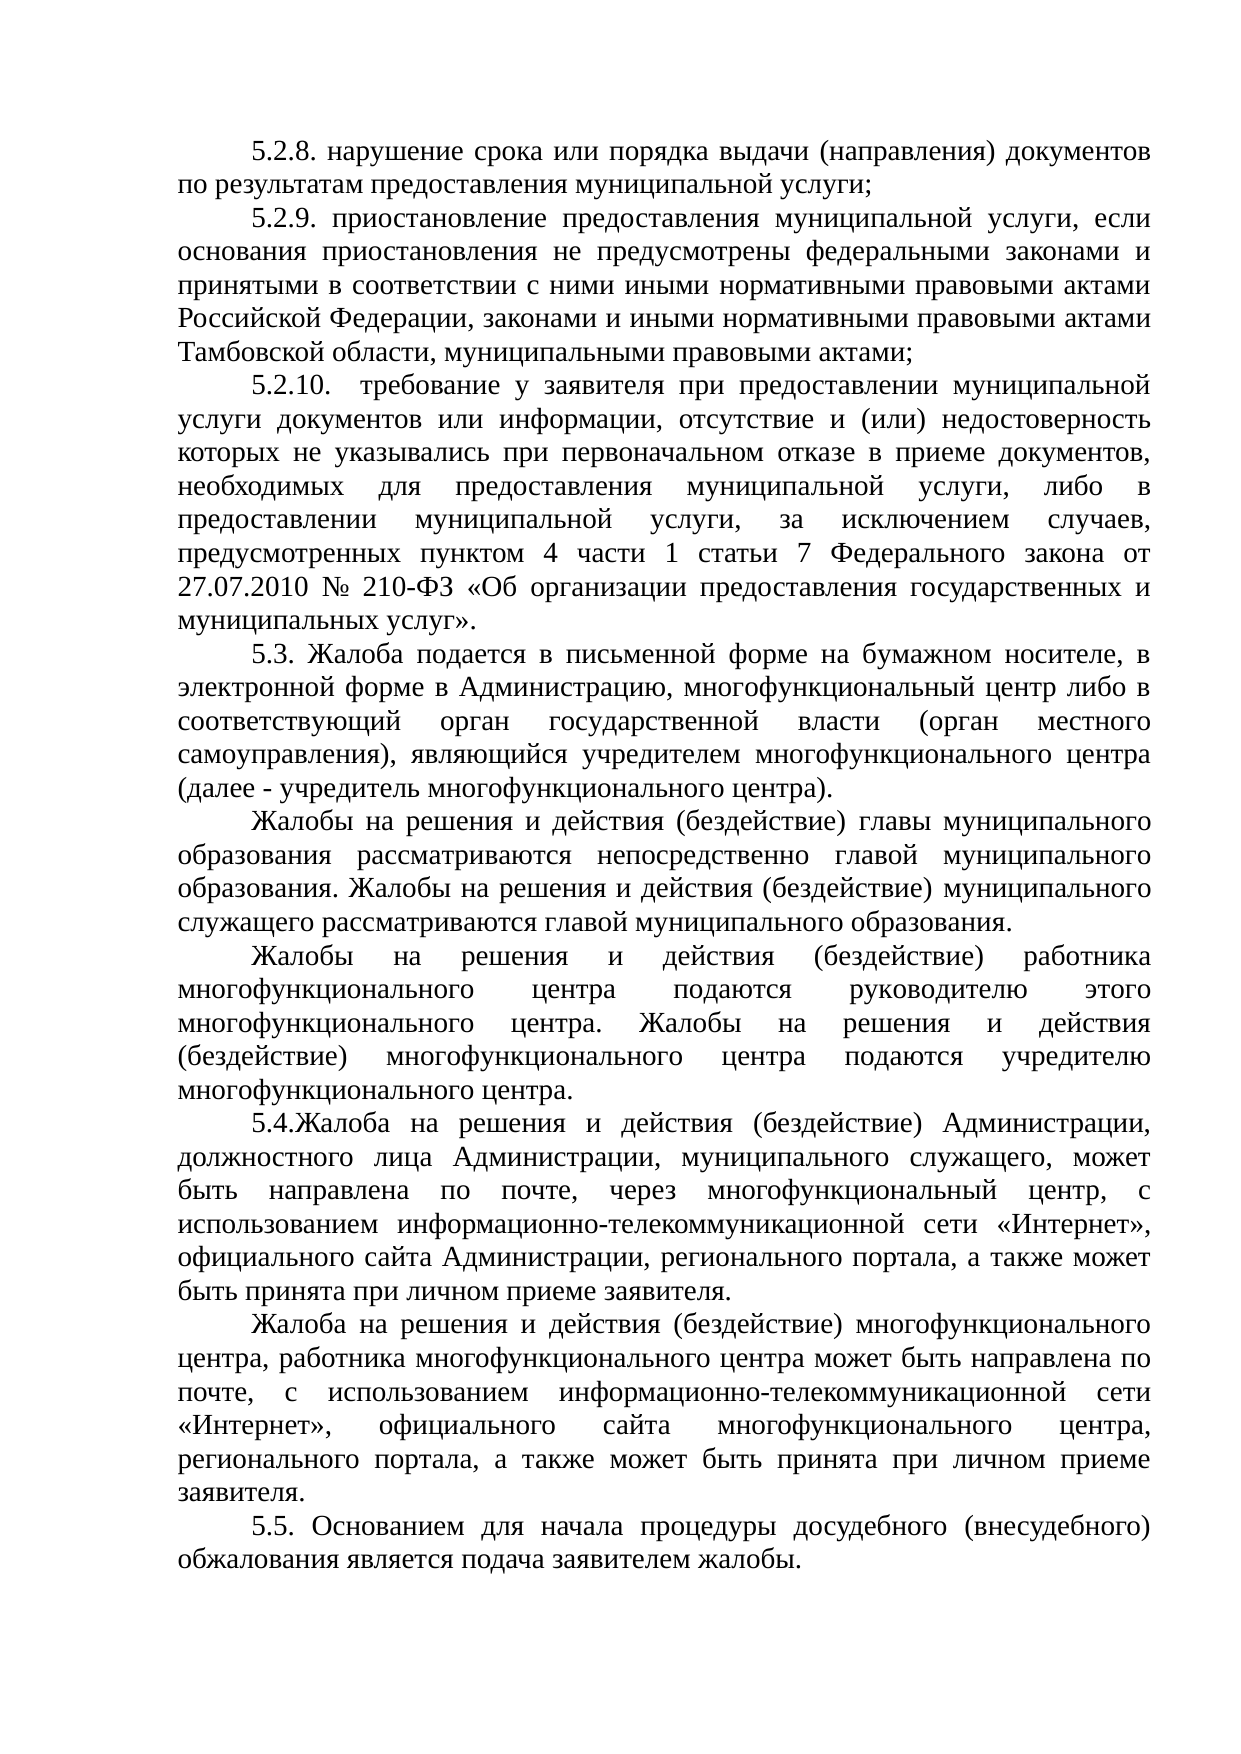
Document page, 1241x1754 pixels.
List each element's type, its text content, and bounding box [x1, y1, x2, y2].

text 5.3. Жалоба подается в письменной форме на бумажном носителе, в электронной форме в Администрацию, многофункциональный центр либо в соответствующий орган государственной власти (орган местного самоуправления), являющийся учредителем многофункционального центра (далее - учредитель многофункционального центра). [177, 636, 1152, 803]
text 5.2.9. приостановление предоставления муниципальной услуги, если основания приостановления не предусмотрены федеральными законами и принятыми в соответствии с ними иными нормативными правовыми актами Российской Федерации, законами и иными нормативными правовыми актами Тамбовской области, муниципальными правовыми актами; [177, 200, 1152, 367]
text Жалобы на решения и действия (бездействие) работника многофункционального центра подаются руководителю этого многофункционального центра. Жалобы на решения и действия (бездействие) многофункционального центра подаются учредителю многофункционального центра. [177, 938, 1152, 1105]
text 5.5. Основанием для начала процедуры досудебного (внесудебного) обжалования является подача заявителем жалобы. [177, 1508, 1152, 1575]
text Жалобы на решения и действия (бездействие) главы муниципального образования рассматриваются непосредственно главой муниципального образования. Жалобы на решения и действия (бездействие) муниципального служащего рассматриваются главой муниципального образования. [177, 803, 1152, 938]
text 5.2.10. требование у заявителя при предоставлении муниципальной услуги документов или информации, отсутствие и (или) недостоверность которых не указывались при первоначальном отказе в приеме документов, необходимых для предоставления муниципальной услуги, либо в предоставлении муниципальной услуги, за исключением случаев, предусмотренных пунктом 4 части 1 статьи 7 Федерального закона от 27.07.2010 № 210-ФЗ «Об организации предоставления государственных и муниципальных услуг». [177, 367, 1152, 636]
text Жалоба на решения и действия (бездействие) многофункционального центра, работника многофункционального центра может быть направлена по почте, с использованием информационно-телекоммуникационной сети «Интернет», официального сайта многофункционального центра, регионального портала, а также может быть принята при личном приеме заявителя. [177, 1307, 1152, 1508]
text 5.2.8. нарушение срока или порядка выдачи (направления) документов по результатам предоставления муниципальной услуги; [177, 133, 1152, 200]
text 5.4.Жалоба на решения и действия (бездействие) Администрации, должностного лица Администрации, муниципального служащего, может быть направлена по почте, через многофункциональный центр, с использованием информационно-телекоммуникационной сети «Интернет», официального сайта Администрации, регионального портала, а также может быть принята при личном приеме заявителя. [177, 1105, 1152, 1307]
